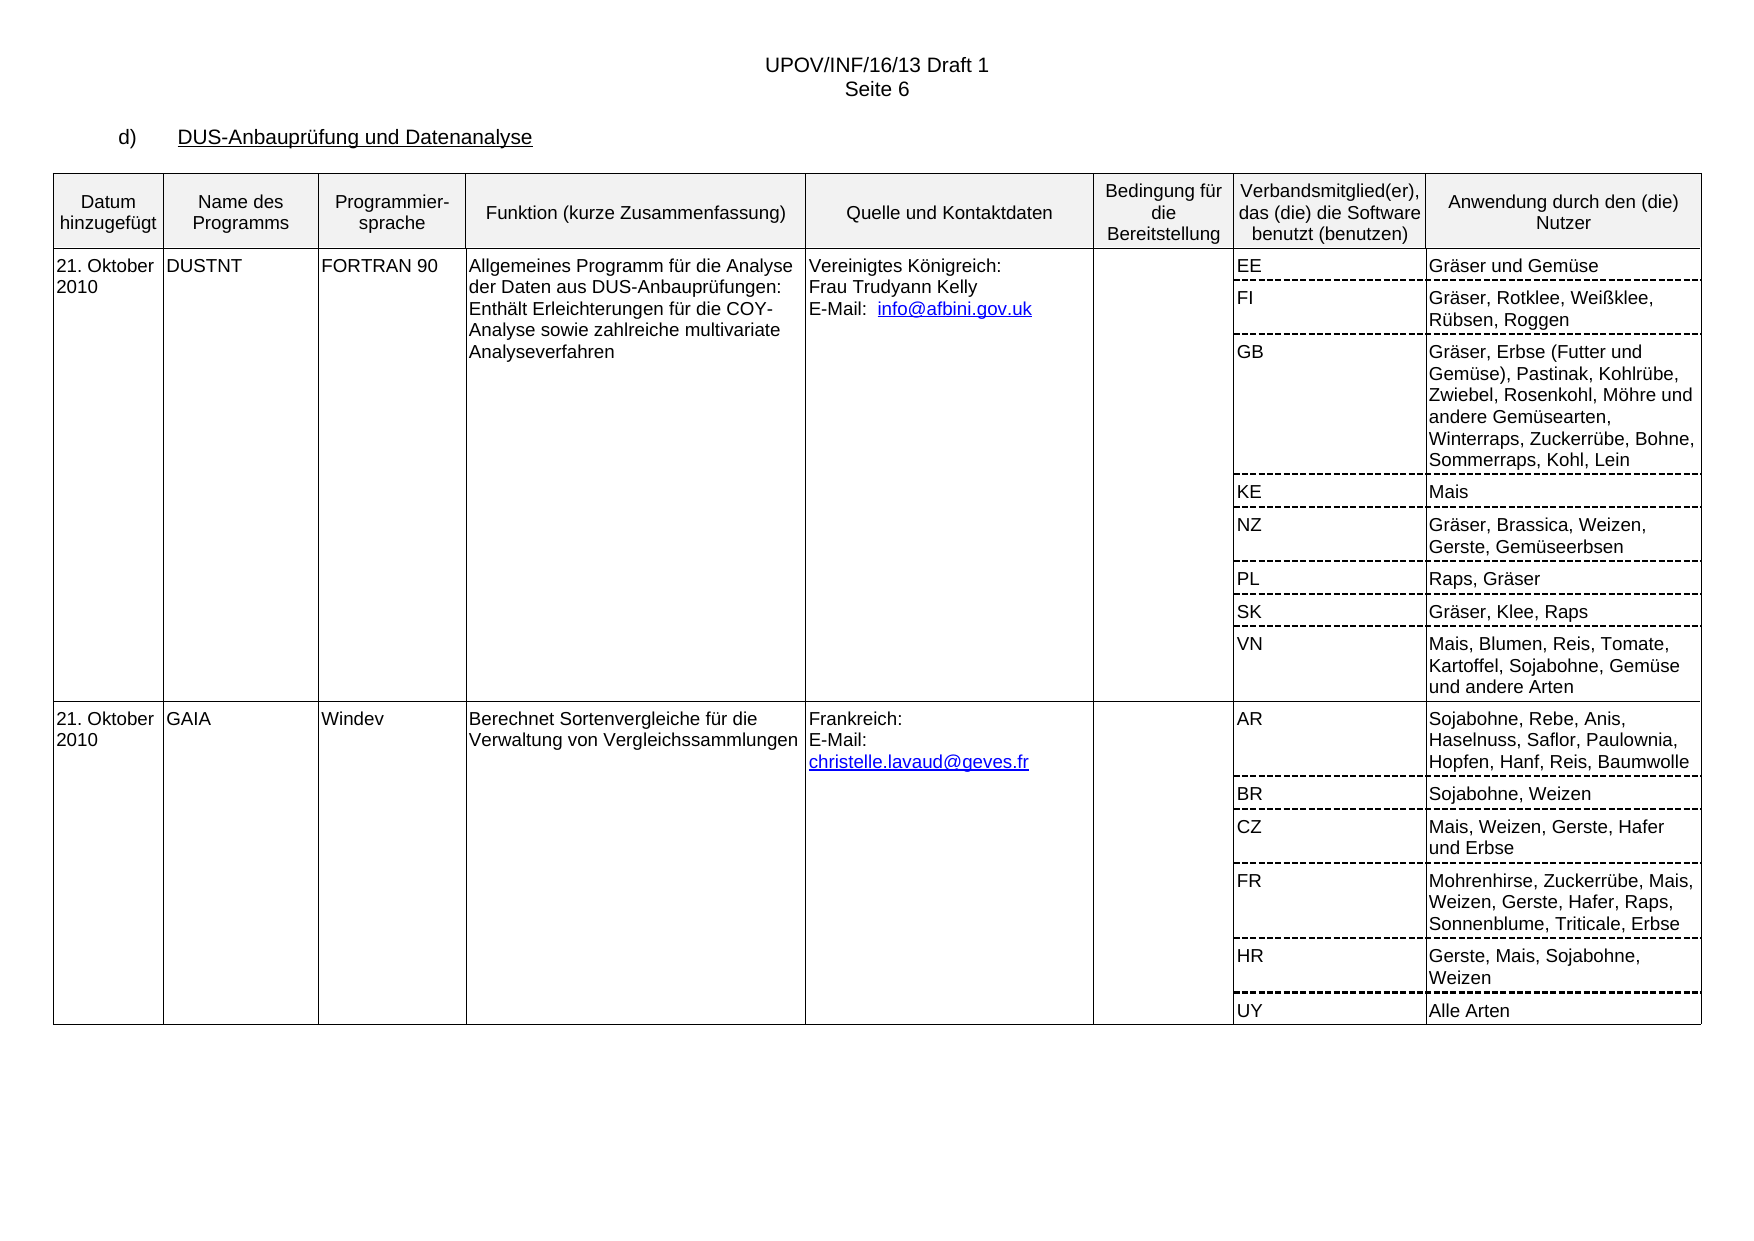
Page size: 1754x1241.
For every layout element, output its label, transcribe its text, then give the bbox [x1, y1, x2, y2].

table_cell Gerste, Mais, Sojabohne, Weizen [1427, 937, 1701, 991]
table_cell Gräser, Erbse (Futter und Gemüse), Pastinak, Kohlrübe, Zwiebel, Rosenkohl, Möhre und andere Gemüsearten, Winterraps, Zuckerrübe, Bohne, Sommerraps, Kohl, Lein [1427, 333, 1701, 473]
table_cell Raps, Gräser [1427, 560, 1701, 592]
table_cell Sojabohne, Rebe, Anis, Haselnuss, Saflor, Paulownia, Hopfen, Hanf, Reis, Baumwolle [1427, 701, 1701, 775]
table_header Programmier-sprache [319, 174, 465, 247]
table_cell Vereinigtes Königreich: Frau Trudyann Kelly E-Mail: info@afbini.gov.uk [806, 249, 1093, 701]
table_cell Mais, Weizen, Gerste, Hafer und Erbse [1427, 808, 1701, 862]
table_cell CZ [1234, 808, 1426, 862]
table_header Name des Programms [164, 174, 318, 247]
table_cell PL [1234, 560, 1426, 592]
table_cell Sojabohne, Weizen [1427, 775, 1701, 808]
table_header Datum hinzugefügt [54, 174, 163, 247]
table_header Anwendung durch den (die) Nutzer [1426, 174, 1701, 247]
table_cell HR [1234, 937, 1426, 991]
table_cell Gräser, Klee, Raps [1427, 593, 1701, 625]
table_cell FI [1234, 279, 1426, 333]
table_cell UY [1234, 991, 1426, 1024]
table_cell Gräser, Rotklee, Weißklee, Rübsen, Roggen [1427, 279, 1701, 333]
table_cell GB [1234, 333, 1426, 473]
table_cell FORTRAN 90 [319, 249, 466, 701]
table_header Quelle und Kontaktdaten [806, 174, 1093, 247]
table_cell Gräser, Brassica, Weizen, Gerste, Gemüseerbsen [1427, 506, 1701, 560]
text d) DUS-Anbauprüfung und Datenanalyse [118, 125, 1636, 149]
table_cell NZ [1234, 506, 1426, 560]
table_cell VN [1234, 625, 1426, 701]
table_cell EE [1234, 249, 1426, 279]
table_cell [1094, 702, 1233, 1024]
table_cell Gräser und Gemüse [1427, 248, 1701, 279]
table_cell KE [1234, 473, 1426, 506]
table_cell GAIA [164, 702, 318, 1024]
table_cell DUSTNT [164, 249, 318, 701]
table_cell Mais, Blumen, Reis, Tomate, Kartoffel, Sojabohne, Gemüse und andere Arten [1427, 625, 1701, 701]
table_cell SK [1234, 593, 1426, 625]
table_cell 21. Oktober 2010 [54, 702, 163, 1024]
table_header Funktion (kurze Zusammenfassung) [466, 174, 805, 247]
table_cell Berechnet Sortenvergleiche für die Verwaltung von Vergleichssammlungen [467, 702, 805, 1024]
table_cell 21. Oktober 2010 [54, 249, 163, 701]
table_cell Allgemeines Programm für die Analyse der Daten aus DUS-Anbauprüfungen: Enthält Erleichterungen für die COY-Analyse sowie zahlreiche multivariate Analyseverfahren [467, 249, 805, 701]
table_header Bedingung für die Bereitstellung [1094, 174, 1233, 247]
table_cell Mais [1427, 473, 1701, 506]
table_cell Mohrenhirse, Zuckerrübe, Mais, Weizen, Gerste, Hafer, Raps, Sonnenblume, Triticale, Erbse [1427, 862, 1701, 937]
table_cell Alle Arten [1427, 991, 1701, 1024]
table_header Verbandsmitglied(er), das (die) die Software benutzt (benutzen) [1234, 174, 1425, 247]
table_cell BR [1234, 775, 1426, 808]
table_cell [1094, 249, 1233, 701]
table_cell Windev [319, 702, 466, 1024]
table_cell Frankreich: E-Mail: christelle.lavaud@geves.fr [806, 702, 1093, 1024]
table_cell AR [1234, 702, 1426, 775]
table_cell FR [1234, 862, 1426, 937]
